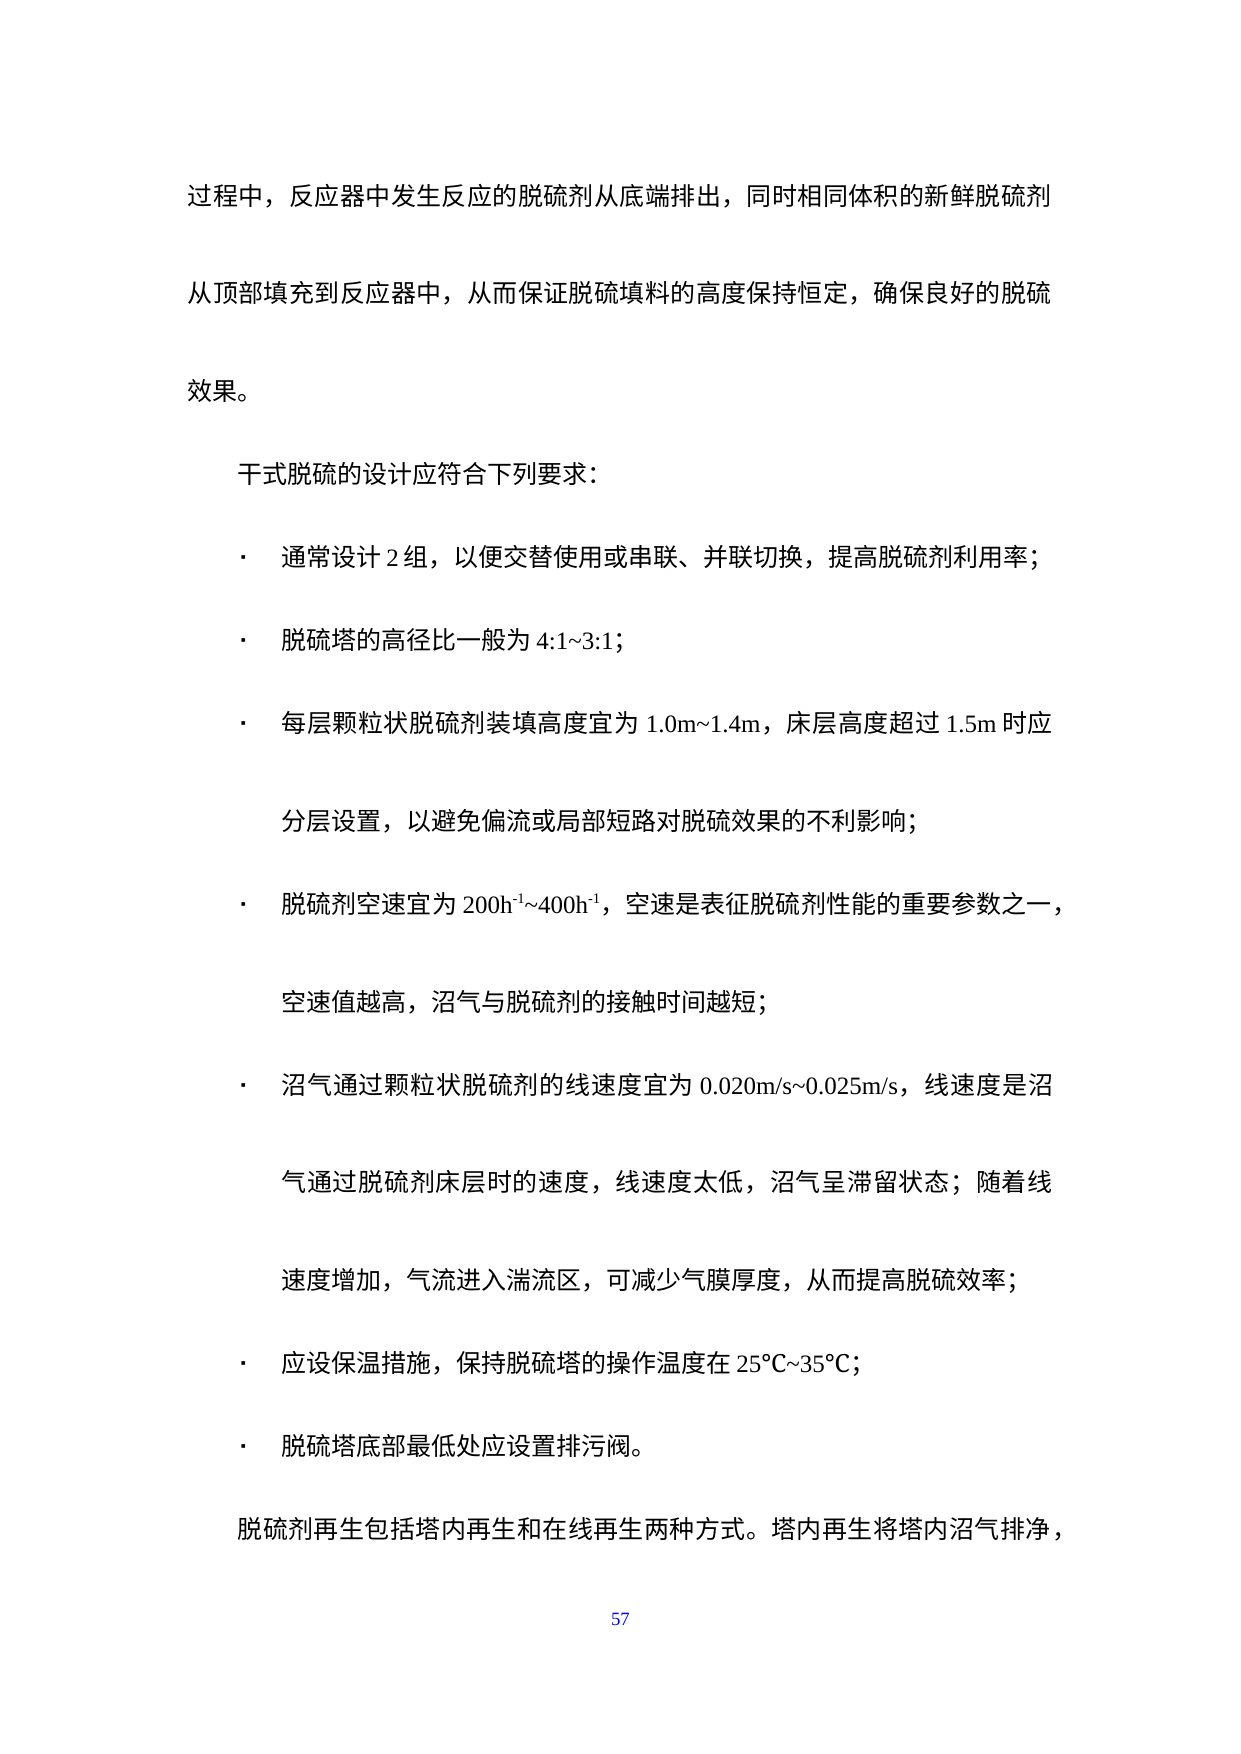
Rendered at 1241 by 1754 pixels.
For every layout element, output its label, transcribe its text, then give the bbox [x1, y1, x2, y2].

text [187, 1495, 1053, 1560]
text 干式脱硫的设计应符合下列要求： [187, 440, 1053, 505]
list 脱硫塔的高径比一般为4:1~3:1； [237, 606, 1053, 671]
list 沼气通过颗粒状脱硫剂的线速度宜为0.020m/s~0.025m/s，线速度是沼气通过脱硫剂床层时的速度，线速度太低，沼气呈滞留状态；随着线速度增加，气流进入湍流区，可减少气膜厚度，从而提高脱硫效率； [237, 1051, 1053, 1311]
list 通常设计2组，以便交替使用或串联、并联切换，提高脱硫剂利用率； [237, 523, 1053, 588]
list 每层颗粒状脱硫剂装填高度宜为1.0m~1.4m，床层高度超过1.5m时应分层设置，以避免偏流或局部短路对脱硫效果的不利影响； [237, 689, 1053, 852]
list 脱硫塔底部最低处应设置排污阀。 [237, 1412, 1053, 1477]
list 脱硫剂空速宜为200h-1~400h-1，空速是表征脱硫剂性能的重要参数之一，空速值越高，沼气与脱硫剂的接触时间越短； [237, 870, 1053, 1033]
list 应设保温措施，保持脱硫塔的操作温度在25℃~35℃； [237, 1329, 1053, 1394]
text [187, 162, 1053, 422]
